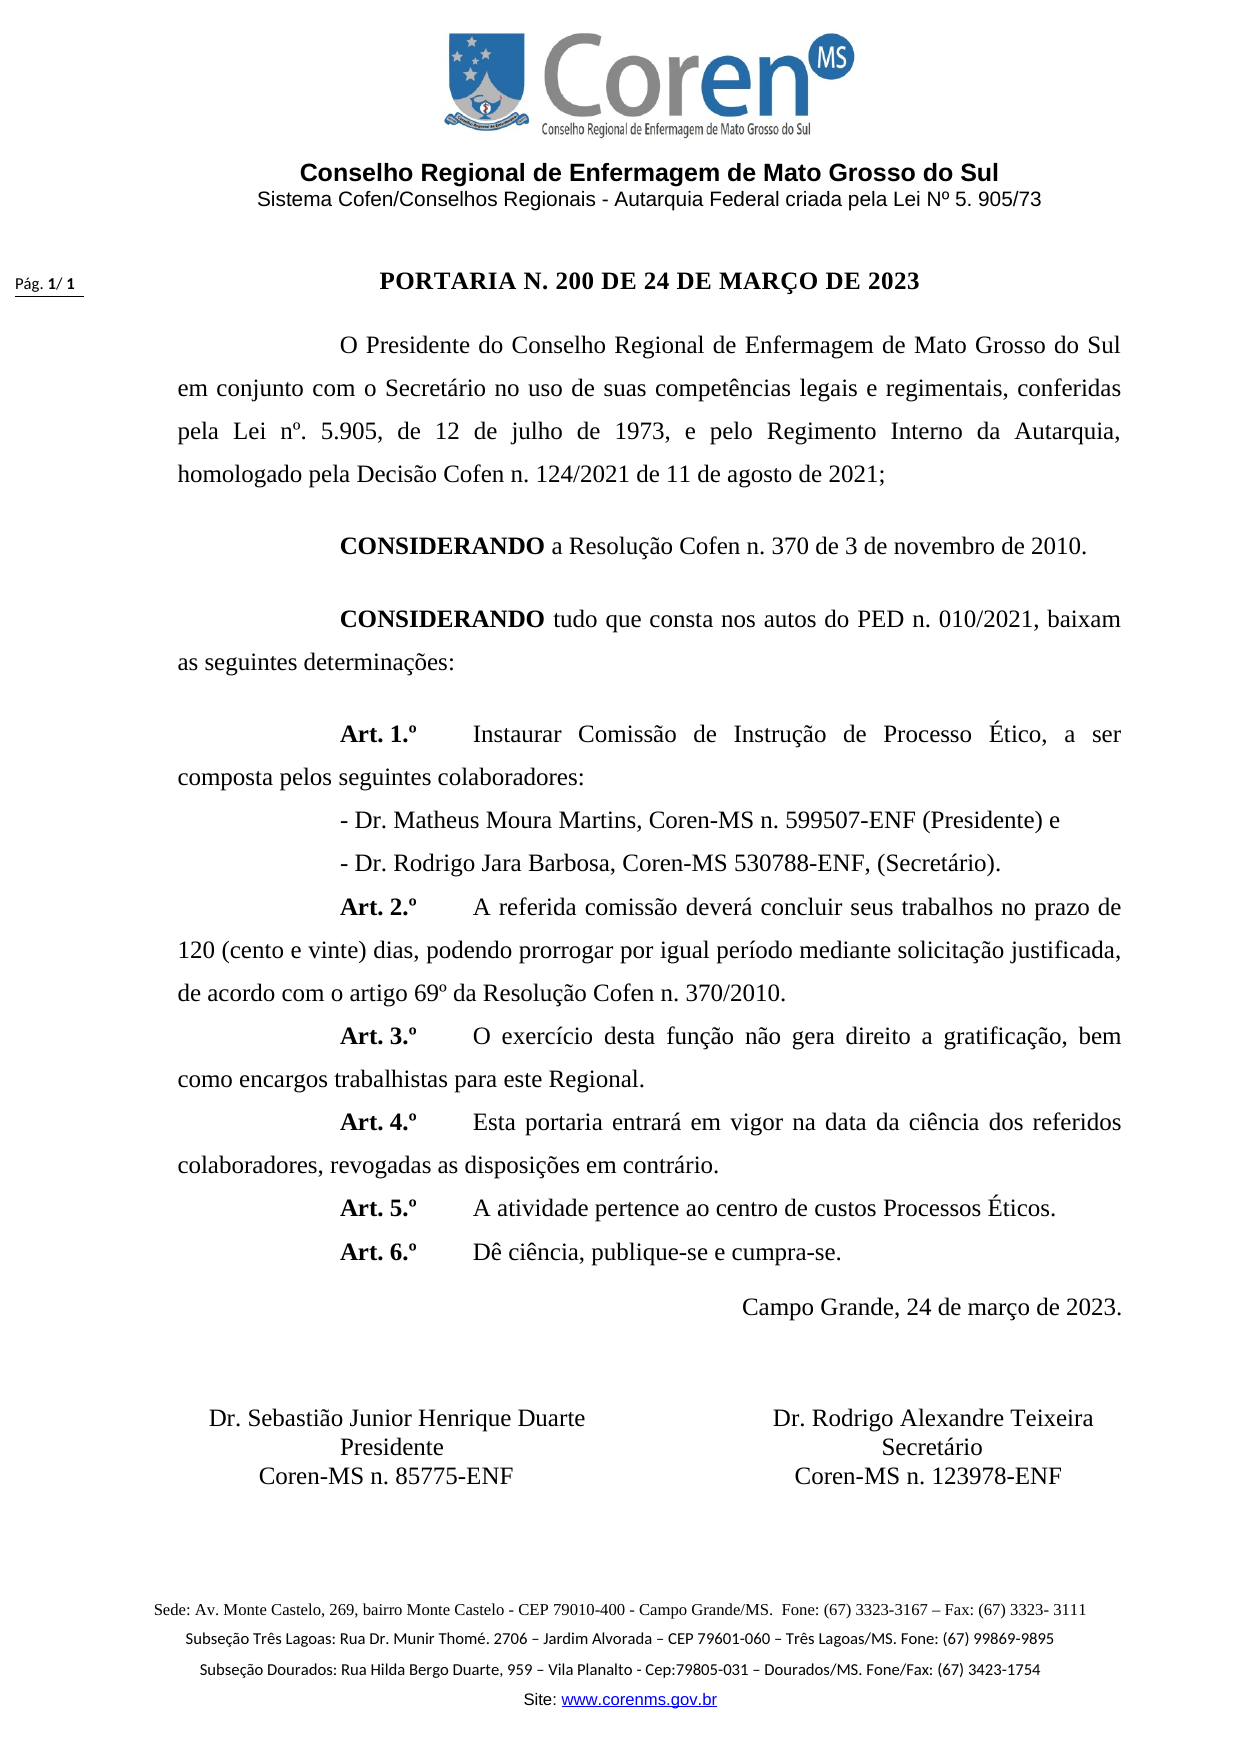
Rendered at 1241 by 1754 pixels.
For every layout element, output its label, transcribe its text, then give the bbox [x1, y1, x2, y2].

list - Dr. Rodrigo Jara Barbosa, Coren-MS 530788-ENF, (Secretário). [340, 848, 1122, 877]
list Esta portaria entrará em vigor na data da ciência dos referidos colaboradores, revogadas as disposições em contrário. [177, 1107, 1122, 1179]
text O Presidente do Conselho Regional de Enfermagem de Mato Grosso do Sul em conjunto com o Secretário no uso de suas competências legais e regimentais, conferidas pela Lei nº. 5.905, de 12 de julho de 1973, e pelo Regimento Interno da Autarquia, homologado pela Decisão Cofen n. 124/2021 de 11 de agosto de 2021; [177, 330, 1122, 488]
title Portaria n. 200 de 24 de MARÇO de 2023 [177, 266, 1122, 294]
list A atividade pertence ao centro de custos Processos Éticos. [177, 1193, 1122, 1222]
text CONSIDERANDO tudo que consta nos autos do PED n. 010/2021, baixam as seguintes determinações: [177, 604, 1122, 676]
text CONSIDERANDO a Resolução Cofen n. 370 de 3 de novembro de 2010. [177, 531, 1122, 560]
list - Dr. Matheus Moura Martins, Coren-MS n. 599507-ENF (Presidente) e [340, 805, 1122, 834]
picture [442, 29, 857, 142]
list O exercício desta função não gera direito a gratificação, bem como encargos trabalhistas para este Regional. [177, 1021, 1122, 1093]
list Dê ciência, publique-se e cumpra-se. [177, 1237, 1122, 1265]
text Dr. Sebastião Junior Henrique Duarte Dr. Rodrigo Alexandre Teixeira [177, 1403, 1122, 1432]
list Instaurar Comissão de Instrução de Processo Ético, a ser composta pelos seguintes colaboradores: [177, 719, 1122, 791]
list Campo Grande, 24 de março de 2023. [340, 1292, 1122, 1321]
text Coren-MS n. 85775-ENF Coren-MS n. 123978-ENF [177, 1461, 1122, 1490]
list A referida comissão deverá concluir seus trabalhos no prazo de 120 (cento e vinte) dias, podendo prorrogar por igual período mediante solicitação justificada, de acordo com o artigo 69º da Resolução Cofen n. 370/2010. [177, 892, 1122, 1007]
text Presidente Secretário [177, 1432, 1122, 1461]
